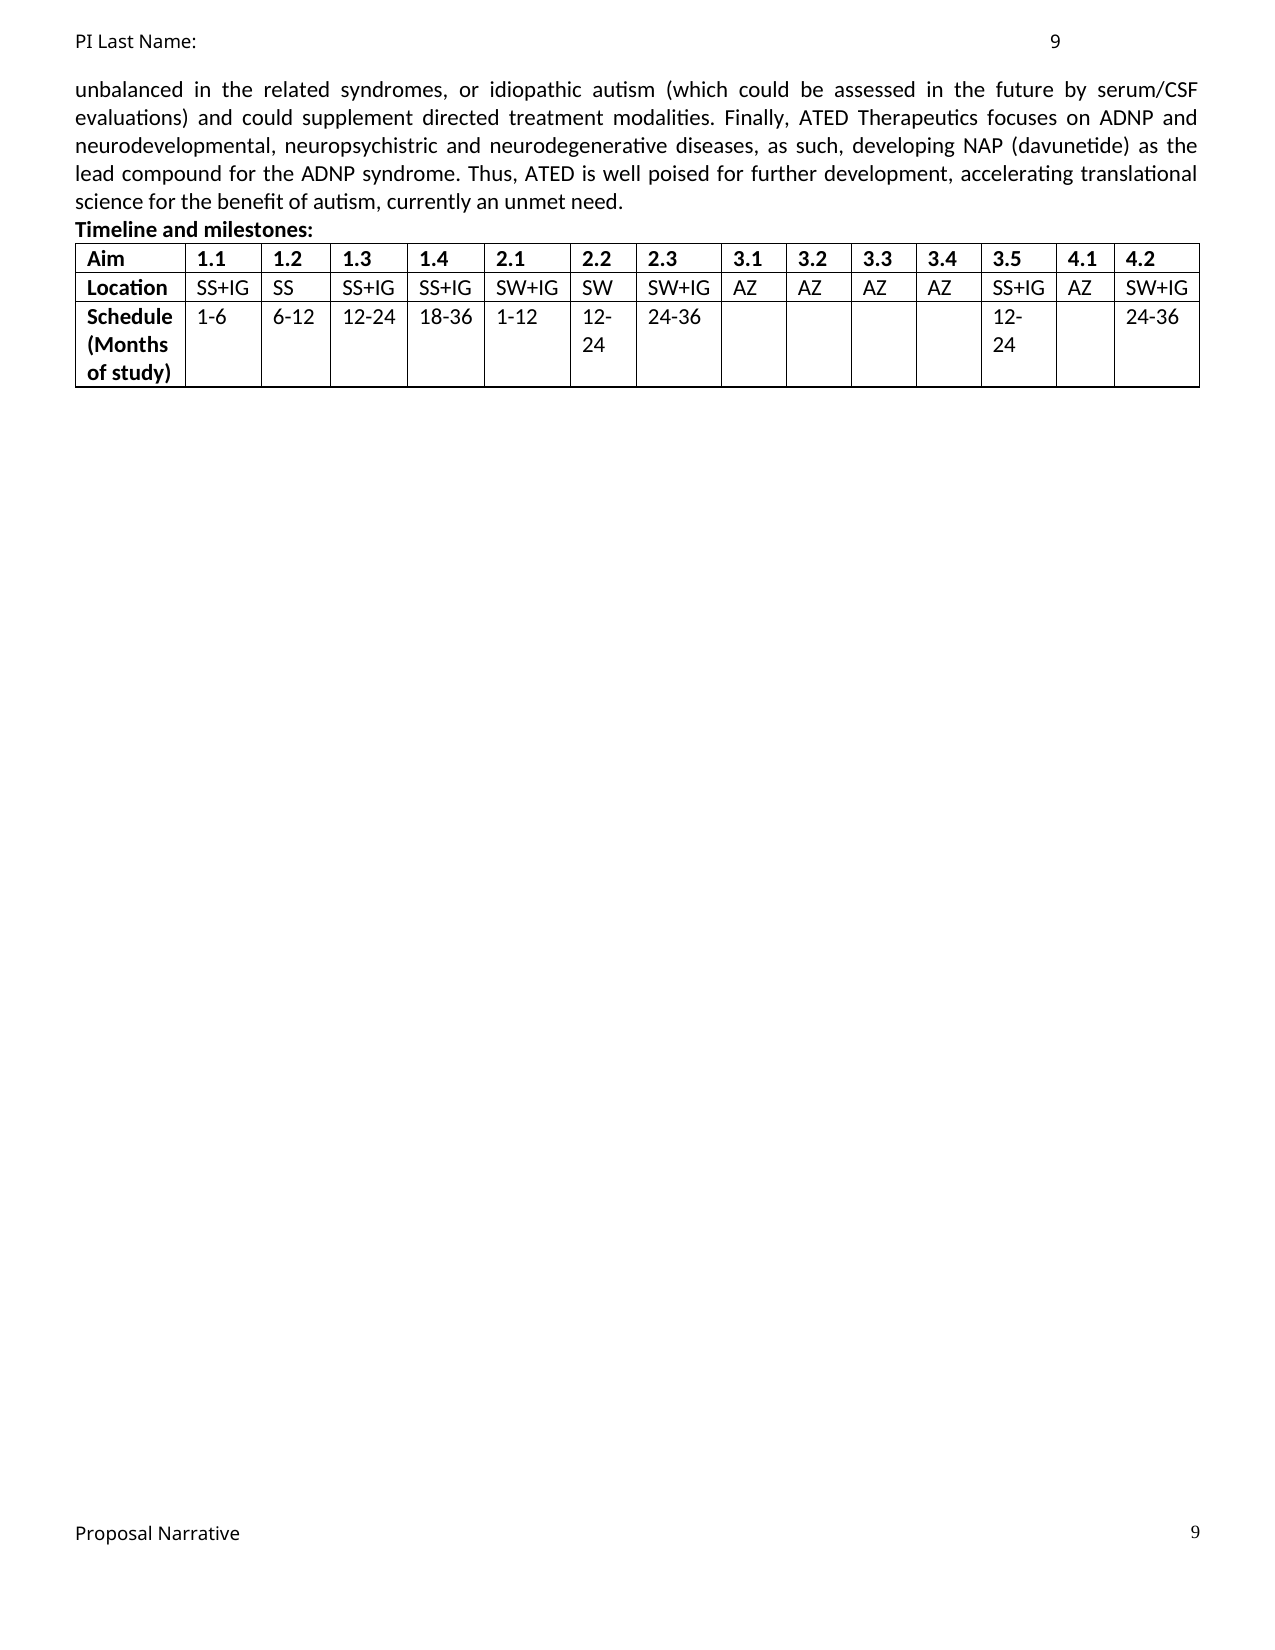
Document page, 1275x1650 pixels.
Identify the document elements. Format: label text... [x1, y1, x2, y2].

table_cell AZ [852, 273, 916, 301]
table_header 1.1 [186, 244, 261, 272]
table_header 1.4 [408, 244, 484, 272]
table_cell SS [262, 273, 330, 301]
table_cell 12-24 [982, 302, 1056, 386]
table_header 2.1 [485, 244, 570, 272]
table_header 1.2 [262, 244, 330, 272]
table_cell SS+IG [408, 273, 484, 301]
table_cell 6-12 [262, 302, 330, 386]
table_cell Schedule (Months of study) [76, 302, 185, 386]
table_header 3.4 [917, 244, 981, 272]
table_cell AZ [787, 273, 851, 301]
table_cell SW+IG [485, 273, 570, 301]
table_header 4.1 [1057, 244, 1114, 272]
table_cell Location [76, 273, 185, 301]
table_cell SW+IG [637, 273, 721, 301]
table_cell 24-36 [1115, 302, 1199, 386]
table_cell 12-24 [571, 302, 636, 386]
table_cell 1-12 [485, 302, 570, 386]
table_cell AZ [917, 273, 981, 301]
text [75, 75, 1200, 215]
table_cell [1057, 302, 1114, 386]
table_header 4.2 [1115, 244, 1199, 272]
table_header 3.3 [852, 244, 916, 272]
table_header 1.3 [331, 244, 407, 272]
table_cell SW [571, 273, 636, 301]
table_header 3.2 [787, 244, 851, 272]
table_cell SW+IG [1115, 273, 1199, 301]
table_header 3.1 [722, 244, 786, 272]
table_cell [917, 302, 981, 386]
text Timeline and milestones: [75, 215, 1200, 243]
table_cell AZ [1057, 273, 1114, 301]
table_cell SS+IG [982, 273, 1056, 301]
table_cell 12-24 [331, 302, 407, 386]
table_cell 18-36 [408, 302, 484, 386]
table_cell 24-36 [637, 302, 721, 386]
table_header 3.5 [982, 244, 1056, 272]
table_cell [852, 302, 916, 386]
table_cell AZ [722, 273, 786, 301]
table_cell [722, 302, 786, 386]
table_cell 1-6 [186, 302, 261, 386]
table_cell SS+IG [186, 273, 261, 301]
table_header 2.2 [571, 244, 636, 272]
table_header Aim [76, 244, 185, 272]
table_header 2.3 [637, 244, 721, 272]
table_cell [787, 302, 851, 386]
table_cell SS+IG [331, 273, 407, 301]
